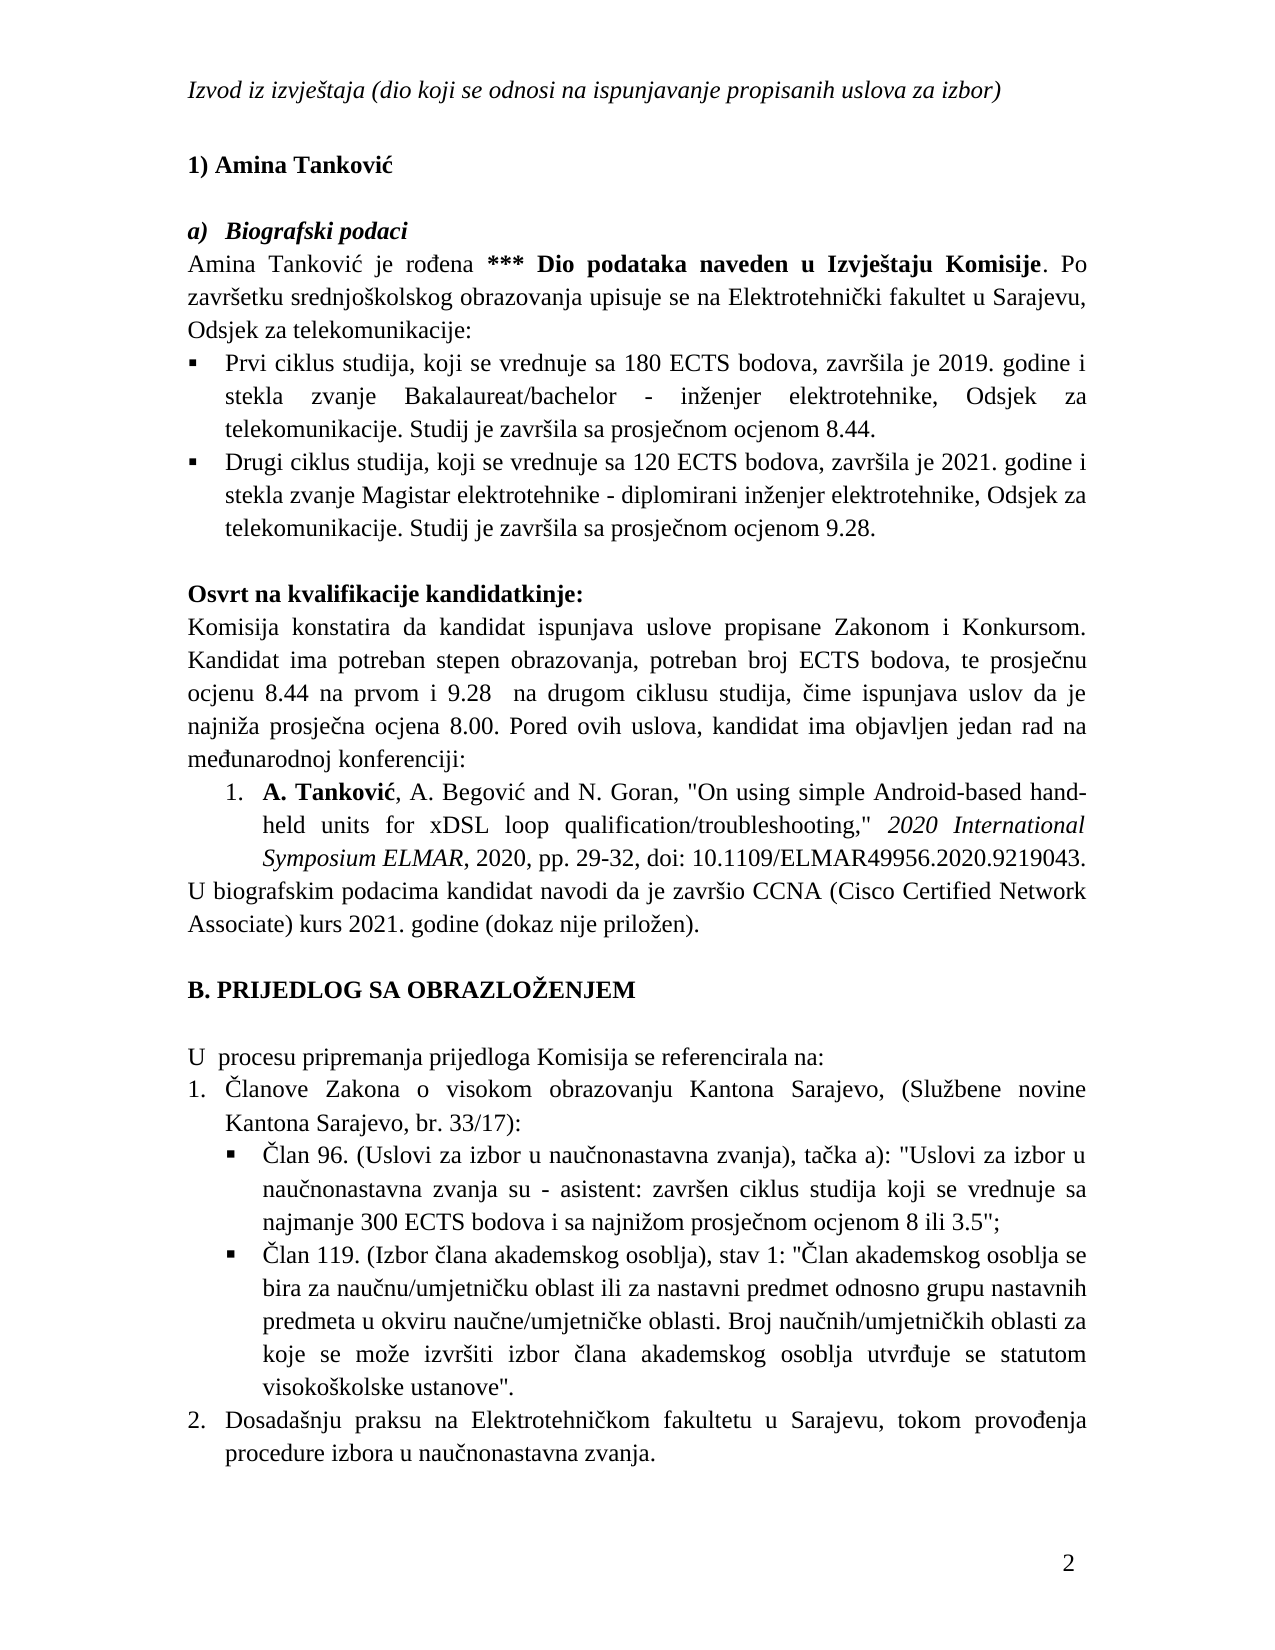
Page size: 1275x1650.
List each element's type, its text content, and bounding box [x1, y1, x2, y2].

text U biografskim podacima kandidat navodi da je završio CCNA (Cisco Certified Network Associate) kurs 2021. godine (dokaz nije priložen). [187, 876, 1087, 938]
list Član 119. (Izbor člana akademskog osoblja), stav 1: ''Član akademskog osoblja se bira za naučnu/umjetničku oblast ili za nastavni predmet odnosno grupu nastavnih predmeta u okviru naučne/umjetničke oblasti. Broj naučnih/umjetničkih oblasti za koje se može izvršiti izbor člana akademskog osoblja utvrđuje se statutom visokoškolske ustanove''. [225, 1240, 1087, 1401]
list Prvi ciklus studija, koji se vrednuje sa 180 ECTS bodova, završila je 2019. godine i stekla zvanje Bakalaureat/bachelor - inženjer elektrotehnike, Odsjek za telekomunikacije. Studij je završila sa prosječnom ocjenom 8.44. [187, 348, 1087, 443]
list Biografski podaci [187, 216, 1087, 245]
list Drugi ciklus studija, koji se vrednuje sa 120 ECTS bodova, završila je 2021. godine i stekla zvanje Magistar elektrotehnike - diplomirani inženjer elektrotehnike, Odsjek za telekomunikacije. Studij je završila sa prosječnom ocjenom 9.28. [187, 447, 1087, 542]
text 1) Amina Tanković [187, 150, 1087, 179]
list A. Tanković, A. Begović and N. Goran, "On using simple Android-based hand-held units for xDSL loop qualification/troubleshooting," 2020 International Symposium ELMAR, 2020, pp. 29-32, doi: 10.1109/ELMAR49956.2020.9219043. [225, 777, 1087, 872]
text U procesu pripremanja prijedloga Komisija se referencirala na: [187, 1042, 1087, 1070]
text Amina Tanković je rođena *** Dio podataka naveden u Izvještaju Komisije. Po završetku srednjoškolskog obrazovanja upisuje se na Elektrotehnički fakultet u Sarajevu, Odsjek za telekomunikacije: [187, 249, 1087, 344]
list Dosadašnju praksu na Elektrotehničkom fakultetu u Sarajevu, tokom provođenja procedure izbora u naučnonastavna zvanja. [187, 1405, 1087, 1467]
text B. PRIJEDLOG SA OBRAZLOŽENJEM [187, 976, 1087, 1004]
text Osvrt na kvalifikacije kandidatkinje: [187, 579, 1087, 608]
list Članove Zakona o visokom obrazovanju Kantona Sarajevo, (Službene novine Kantona Sarajevo, br. 33/17): [187, 1074, 1087, 1136]
list Član 96. (Uslovi za izbor u naučnonastavna zvanja), tačka a): "Uslovi za izbor u naučnonastavna zvanja su - asistent: završen ciklus studija koji se vrednuje sa najmanje 300 ECTS bodova i sa najnižom prosječnom ocjenom 8 ili 3.5"; [225, 1141, 1087, 1235]
text Komisija konstatira da kandidat ispunjava uslove propisane Zakonom i Konkursom. Kandidat ima potreban stepen obrazovanja, potreban broj ECTS bodova, te prosječnu ocjenu 8.44 na prvom i 9.28 na drugom ciklusu studija, čime ispunjava uslov da je najniža prosječna ocjena 8.00. Pored ovih uslova, kandidat ima objavljen jedan rad na međunarodnoj konferenciji: [187, 612, 1087, 773]
